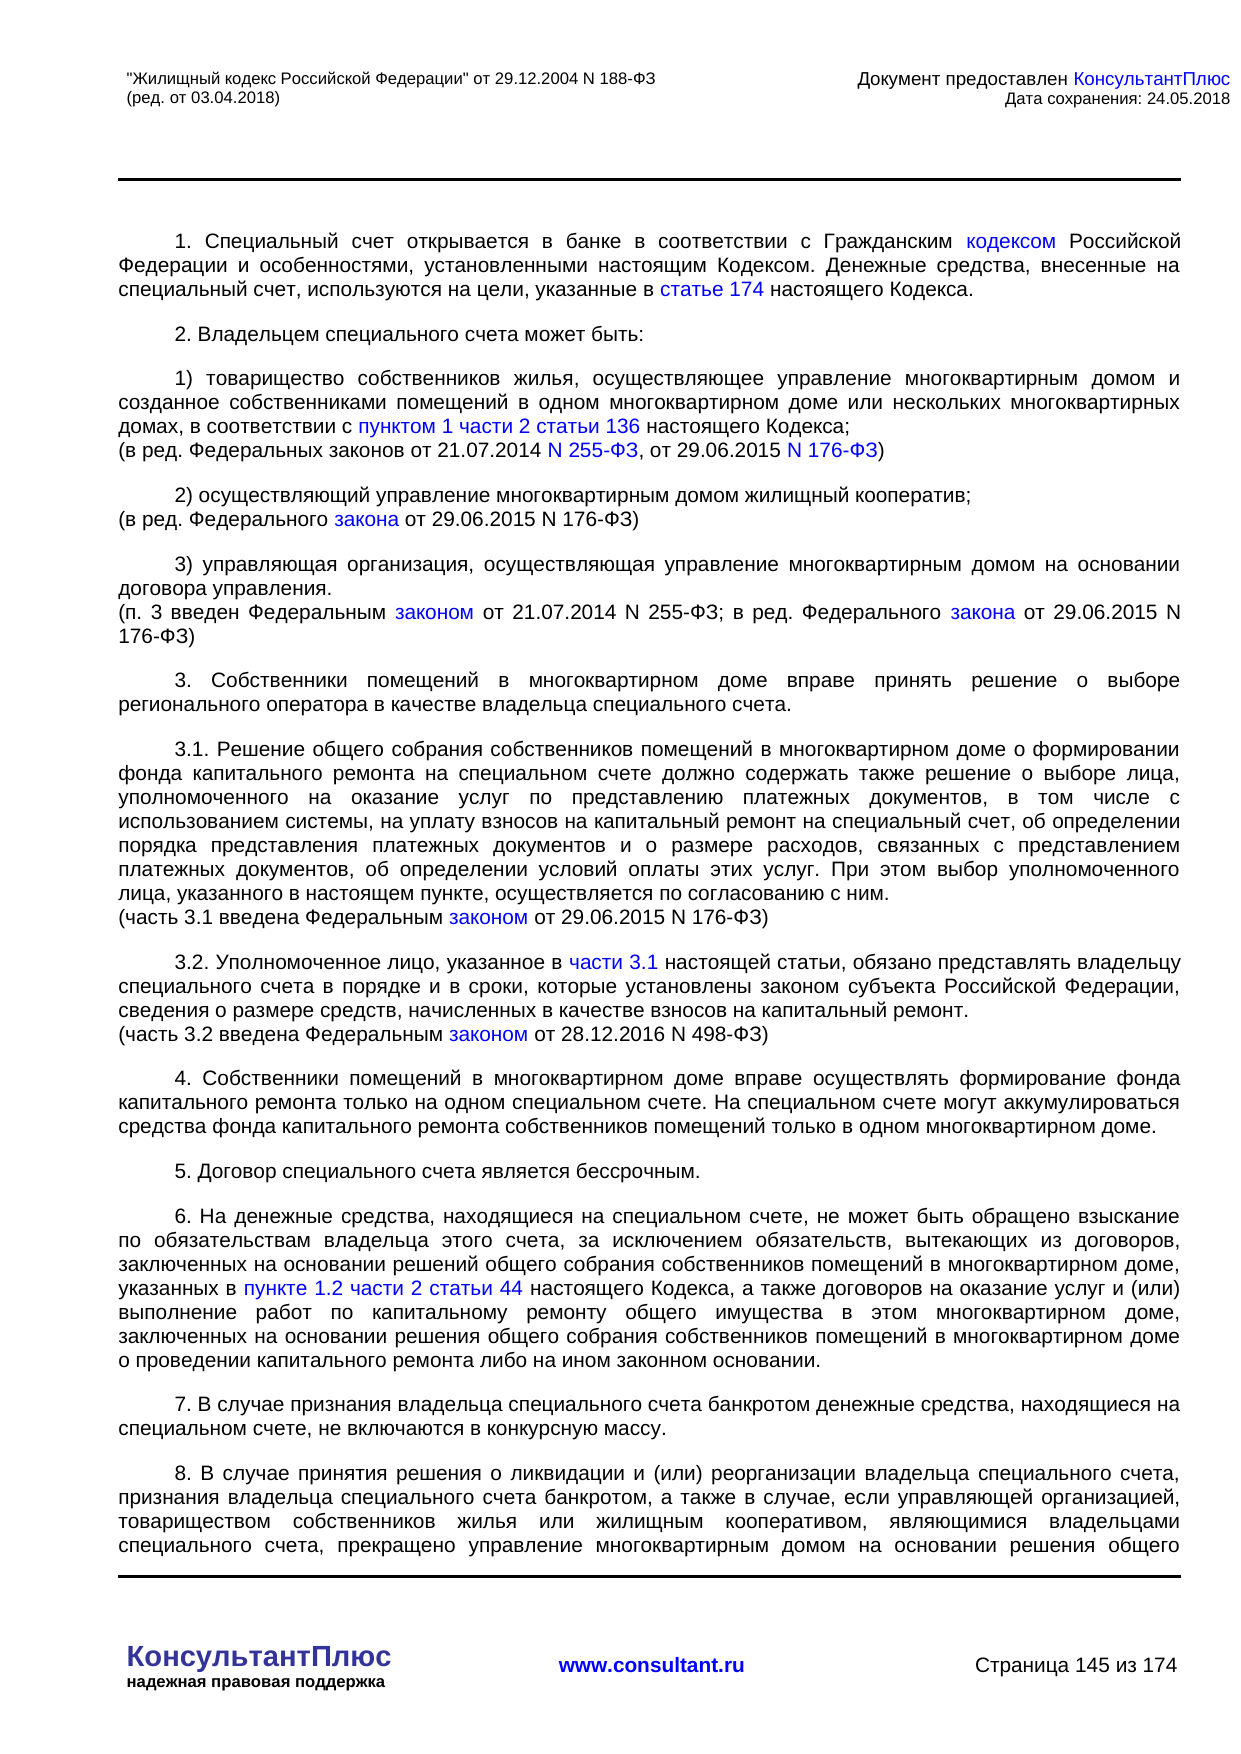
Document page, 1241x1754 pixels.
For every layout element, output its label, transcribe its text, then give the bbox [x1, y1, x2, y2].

text 2. Владельцем специального счета может быть: [118, 321, 1181, 345]
text (часть 3.2 введена Федеральным законом от 28.12.2016 N 498-ФЗ) [118, 1021, 1181, 1045]
text 6. На денежные средства, находящиеся на специальном счете, не может быть обращено взыскание по обязательствам владельца этого счета, за исключением обязательств, вытекающих из договоров, заключенных на основании решений общего собрания собственников помещений в многоквартирном доме, указанных в пункте 1.2 части 2 статьи 44 настоящего Кодекса, а также договоров на оказание услуг и (или) выполнение работ по капитальному ремонту общего имущества в этом многоквартирном доме, заключенных на основании решения общего собрания собственников помещений в многоквартирном доме о проведении капитального ремонта либо на ином законном основании. [118, 1204, 1181, 1371]
text 3.2. Уполномоченное лицо, указанное в части 3.1 настоящей статьи, обязано представлять владельцу специального счета в порядке и в сроки, которые установлены законом субъекта Российской Федерации, сведения о размере средств, начисленных в качестве взносов на капитальный ремонт. [118, 949, 1181, 1021]
text (в ред. Федеральных законов от 21.07.2014 N 255-ФЗ, от 29.06.2015 N 176-ФЗ) [118, 438, 1181, 462]
text 3.1. Решение общего собрания собственников помещений в многоквартирном доме о формировании фонда капитального ремонта на специальном счете должно содержать также решение о выборе лица, уполномоченного на оказание услуг по представлению платежных документов, в том числе с использованием системы, на уплату взносов на капитальный ремонт на специальный счет, об определении порядка представления платежных документов и о размере расходов, связанных с представлением платежных документов, об определении условий оплаты этих услуг. При этом выбор уполномоченного лица, указанного в настоящем пункте, осуществляется по согласованию с ним. [118, 737, 1181, 905]
text 4. Собственники помещений в многоквартирном доме вправе осуществлять формирование фонда капитального ремонта только на одном специальном счете. На специальном счете могут аккумулироваться средства фонда капитального ремонта собственников помещений только в одном многоквартирном доме. [118, 1066, 1181, 1138]
text 1) товарищество собственников жилья, осуществляющее управление многоквартирным домом и созданное собственниками помещений в одном многоквартирном доме или нескольких многоквартирных домах, в соответствии с пунктом 1 части 2 статьи 136 настоящего Кодекса; [118, 366, 1181, 438]
text (в ред. Федерального закона от 29.06.2015 N 176-ФЗ) [118, 507, 1181, 531]
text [118, 1461, 1181, 1557]
text 3. Собственники помещений в многоквартирном доме вправе принять решение о выборе регионального оператора в качестве владельца специального счета. [118, 668, 1181, 716]
text 5. Договор специального счета является бессрочным. [118, 1159, 1181, 1183]
text 7. В случае признания владельца специального счета банкротом денежные средства, находящиеся на специальном счете, не включаются в конкурсную массу. [118, 1392, 1181, 1440]
text 1. Специальный счет открывается в банке в соответствии с Гражданским кодексом Российской Федерации и особенностями, установленными настоящим Кодексом. Денежные средства, внесенные на специальный счет, используются на цели, указанные в статье 174 настоящего Кодекса. [118, 229, 1181, 301]
text (часть 3.1 введена Федеральным законом от 29.06.2015 N 176-ФЗ) [118, 905, 1181, 929]
text 3) управляющая организация, осуществляющая управление многоквартирным домом на основании договора управления. [118, 552, 1181, 599]
text (п. 3 введен Федеральным законом от 21.07.2014 N 255-ФЗ; в ред. Федерального закона от 29.06.2015 N 176-ФЗ) [118, 599, 1181, 647]
text 2) осуществляющий управление многоквартирным домом жилищный кооператив; [118, 483, 1181, 507]
